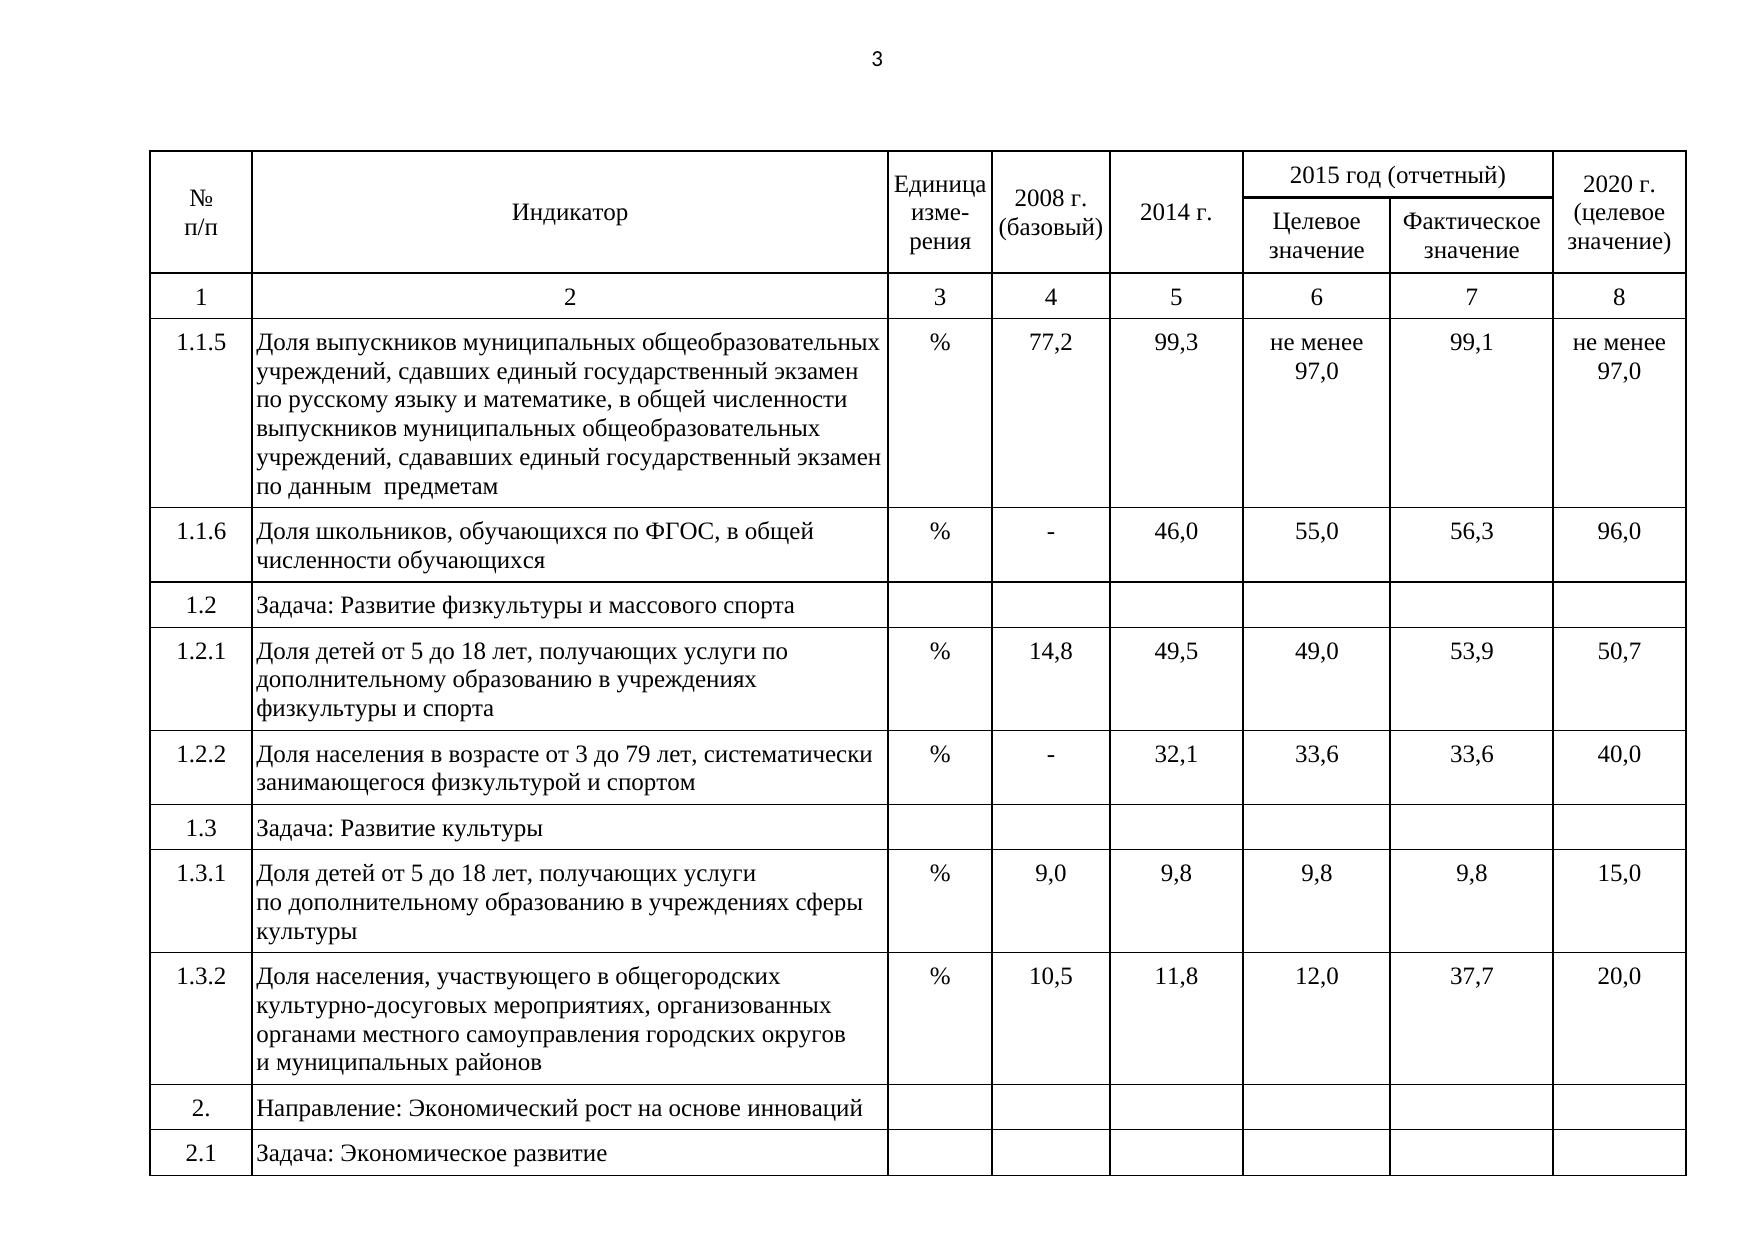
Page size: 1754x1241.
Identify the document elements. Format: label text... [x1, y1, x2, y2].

table_cell [993, 1130, 1109, 1175]
table_cell 1.2 [151, 583, 251, 627]
table_cell 33,6 [1244, 731, 1389, 804]
table_cell [1554, 805, 1685, 849]
table_header 2015 год (отчетный) [1244, 152, 1552, 196]
table_cell % [889, 731, 991, 804]
table_cell % [889, 319, 991, 507]
table_cell Задача: Экономическое развитие [253, 1130, 887, 1175]
table_cell 6 [1244, 274, 1389, 318]
table_cell Доля школьников, обучающихся по ФГОС, в общей численности обучающихся [253, 508, 887, 581]
table_cell 1.2.2 [151, 731, 251, 804]
table_cell [1391, 583, 1552, 627]
table_cell [1244, 805, 1389, 849]
table_cell Доля выпускников муниципальных общеобразовательных учреждений, сдавших единый государственный экзамен по русскому языку и математике, в общей численности выпускников муниципальных общеобразовательных учреждений, сдававших единый государственный экзамен по данным предметам [253, 319, 887, 507]
table_cell Задача: Развитие физкультуры и массового спорта [253, 583, 887, 627]
table_cell [1111, 1130, 1242, 1175]
table_cell Доля населения, участвующего в общегородских культурно-досуговых мероприятиях, организованных органами местного самоуправления городских округов и муниципальных районов [253, 953, 887, 1084]
table_cell Задача: Развитие культуры [253, 805, 887, 849]
table_cell 99,3 [1111, 319, 1242, 507]
table_cell 12,0 [1244, 953, 1389, 1084]
table_cell [1391, 1085, 1552, 1129]
table_cell Доля детей от 5 до 18 лет, получающих услуги по дополнительному образованию в учреждениях сферы культуры [253, 850, 887, 952]
table_cell [993, 805, 1109, 849]
table_cell [1244, 583, 1389, 627]
table_cell Доля детей от 5 до 18 лет, получающих услуги по дополнительному образованию в учреждениях физкультуры и спорта [253, 628, 887, 730]
table_cell 5 [1111, 274, 1242, 318]
table_cell 49,5 [1111, 628, 1242, 730]
table_header 2014 г. [1111, 152, 1242, 272]
table_cell [1391, 805, 1552, 849]
table_cell - [993, 508, 1109, 581]
table_cell % [889, 850, 991, 952]
table_cell 37,7 [1391, 953, 1552, 1084]
table_cell [1554, 583, 1685, 627]
table_cell 1.3.1 [151, 850, 251, 952]
table_cell 9,8 [1244, 850, 1389, 952]
table_cell [889, 1130, 991, 1175]
table_cell 3 [889, 274, 991, 318]
table_cell 9,8 [1111, 850, 1242, 952]
table_header Индикатор [253, 152, 887, 272]
table_cell 1.1.5 [151, 319, 251, 507]
table_header 2008 г. (базовый) [993, 152, 1109, 272]
table_cell 56,3 [1391, 508, 1552, 581]
table_cell 15,0 [1554, 850, 1685, 952]
table_cell % [889, 953, 991, 1084]
table_cell 20,0 [1554, 953, 1685, 1084]
table_cell не менее 97,0 [1244, 319, 1389, 507]
table_cell % [889, 628, 991, 730]
table_cell 49,0 [1244, 628, 1389, 730]
table_cell [889, 583, 991, 627]
table_cell [1111, 583, 1242, 627]
table_cell 9,8 [1391, 850, 1552, 952]
table_cell [889, 805, 991, 849]
table_cell 8 [1554, 274, 1685, 318]
table_cell 10,5 [993, 953, 1109, 1084]
table_cell 9,0 [993, 850, 1109, 952]
table_cell 1.1.6 [151, 508, 251, 581]
table_cell 99,1 [1391, 319, 1552, 507]
table_cell 1 [151, 274, 251, 318]
table_header Единица изме-рения [889, 152, 991, 272]
table_cell 96,0 [1554, 508, 1685, 581]
table_cell 1.3.2 [151, 953, 251, 1084]
table_cell 2. [151, 1085, 251, 1129]
table_cell Целевое значение [1244, 199, 1389, 272]
table_cell 1.3 [151, 805, 251, 849]
table_cell 14,8 [993, 628, 1109, 730]
table_cell 11,8 [1111, 953, 1242, 1084]
table_cell - [993, 731, 1109, 804]
table_cell 33,6 [1391, 731, 1552, 804]
table_cell [993, 583, 1109, 627]
table_cell 7 [1391, 274, 1552, 318]
table_cell не менее 97,0 [1554, 319, 1685, 507]
table_cell 1.2.1 [151, 628, 251, 730]
table_cell [1554, 1085, 1685, 1129]
table_cell [993, 1085, 1109, 1129]
table_cell 77,2 [993, 319, 1109, 507]
table_cell [1244, 1085, 1389, 1129]
table_cell 4 [993, 274, 1109, 318]
table_cell 53,9 [1391, 628, 1552, 730]
table_cell 32,1 [1111, 731, 1242, 804]
table_cell % [889, 508, 991, 581]
table_header 2020 г. (целевое значение) [1554, 152, 1685, 272]
table_cell 2 [253, 274, 887, 318]
table_cell [1554, 1130, 1685, 1175]
table_cell Фактическое значение [1391, 199, 1552, 272]
table_cell Направление: Экономический рост на основе инноваций [253, 1085, 887, 1129]
table_cell 46,0 [1111, 508, 1242, 581]
table_cell [1111, 805, 1242, 849]
table_cell Доля населения в возрасте от 3 до 79 лет, систематически занимающегося физкультурой и спортом [253, 731, 887, 804]
table_cell 55,0 [1244, 508, 1389, 581]
table_cell 2.1 [151, 1130, 251, 1175]
table_cell [1391, 1130, 1552, 1175]
table_cell [1244, 1130, 1389, 1175]
table_cell 50,7 [1554, 628, 1685, 730]
table_cell [889, 1085, 991, 1129]
table_cell 40,0 [1554, 731, 1685, 804]
table_cell [1111, 1085, 1242, 1129]
table_header № п/п [151, 152, 251, 272]
